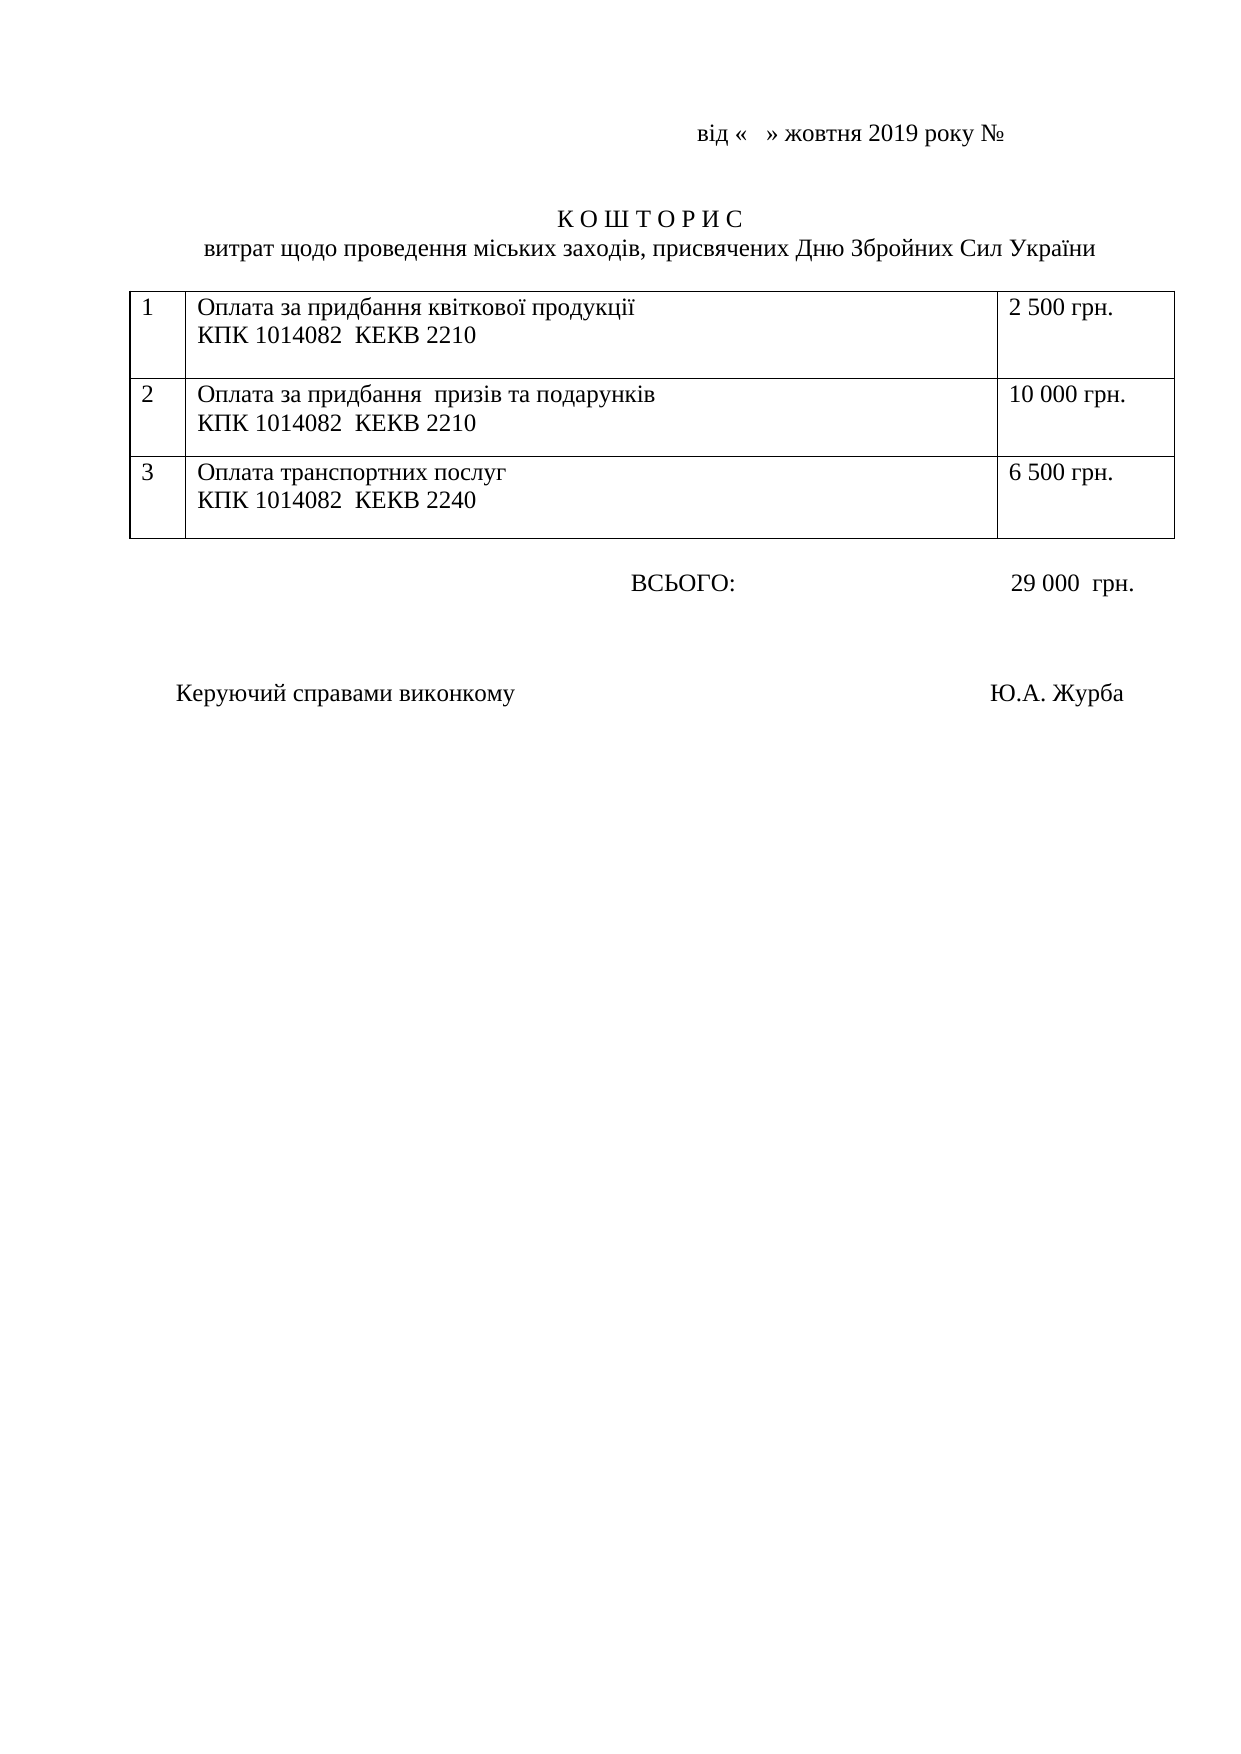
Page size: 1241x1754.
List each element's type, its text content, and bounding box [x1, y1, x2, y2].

table_cell 10 000 грн. [998, 379, 1174, 456]
table_cell Оплата за придбання призів та подарунків КПК 1014082 КЕКВ 2210 [186, 379, 997, 456]
text від « » жовтня 2019 року № [118, 118, 1181, 176]
text К О Ш Т О Р И С [118, 204, 1181, 233]
table_header 1 [131, 292, 185, 378]
table_cell 3 [131, 457, 185, 538]
table_cell Оплата транспортних послуг КПК 1014082 КЕКВ 2240 [186, 457, 997, 538]
text ВСЬОГО: 29 000 грн. [118, 568, 1181, 597]
table_header 2 500 грн. [998, 292, 1174, 378]
table_header Оплата за придбання квіткової продукції КПК 1014082 КЕКВ 2210 [186, 292, 997, 378]
table_cell 6 500 грн. [998, 457, 1174, 538]
table_cell 2 [131, 379, 185, 456]
text Керуючий справами виконкому Ю.А. Журба [118, 678, 1181, 707]
text витрат щодо проведення міських заходів, присвячених Дню Збройних Сил України [118, 233, 1181, 262]
